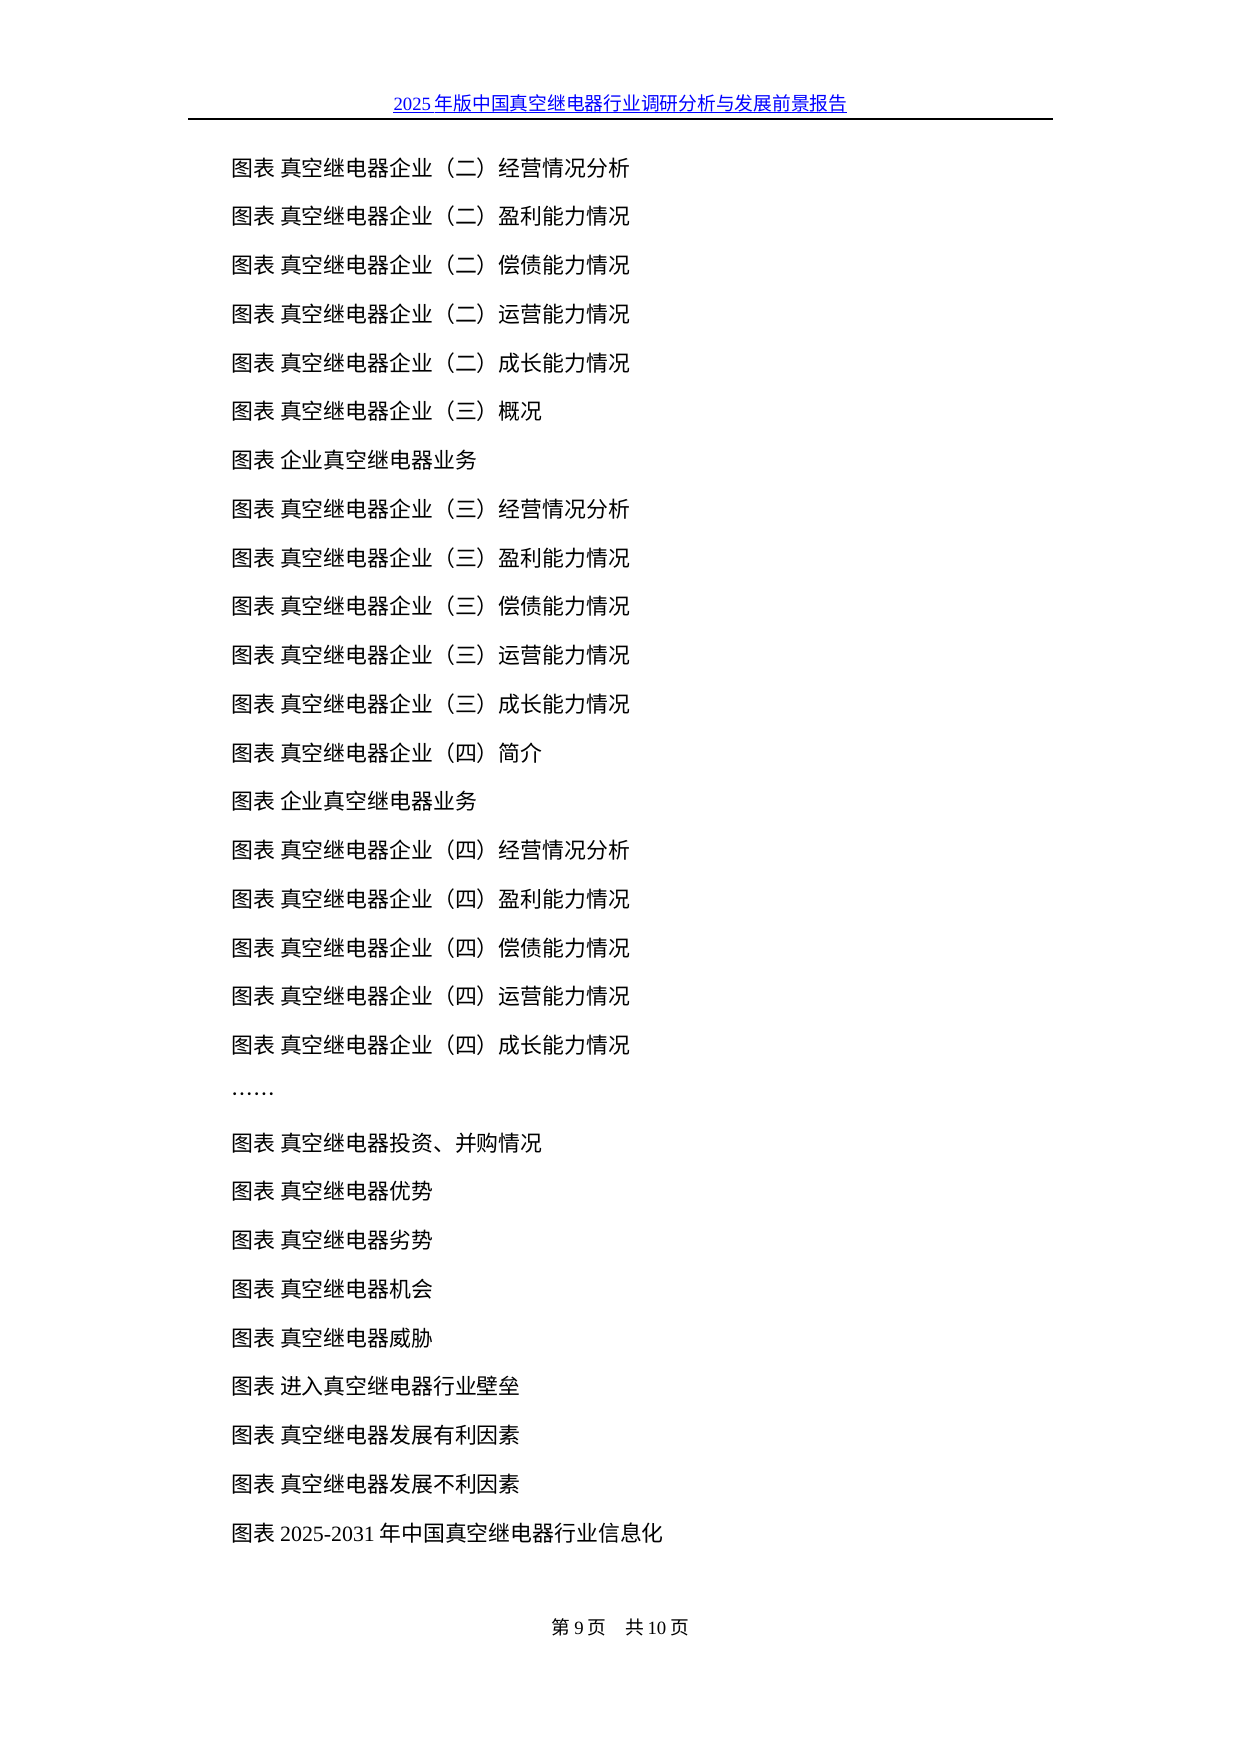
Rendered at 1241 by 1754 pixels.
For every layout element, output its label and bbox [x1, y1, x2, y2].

text [187, 150, 1053, 1548]
